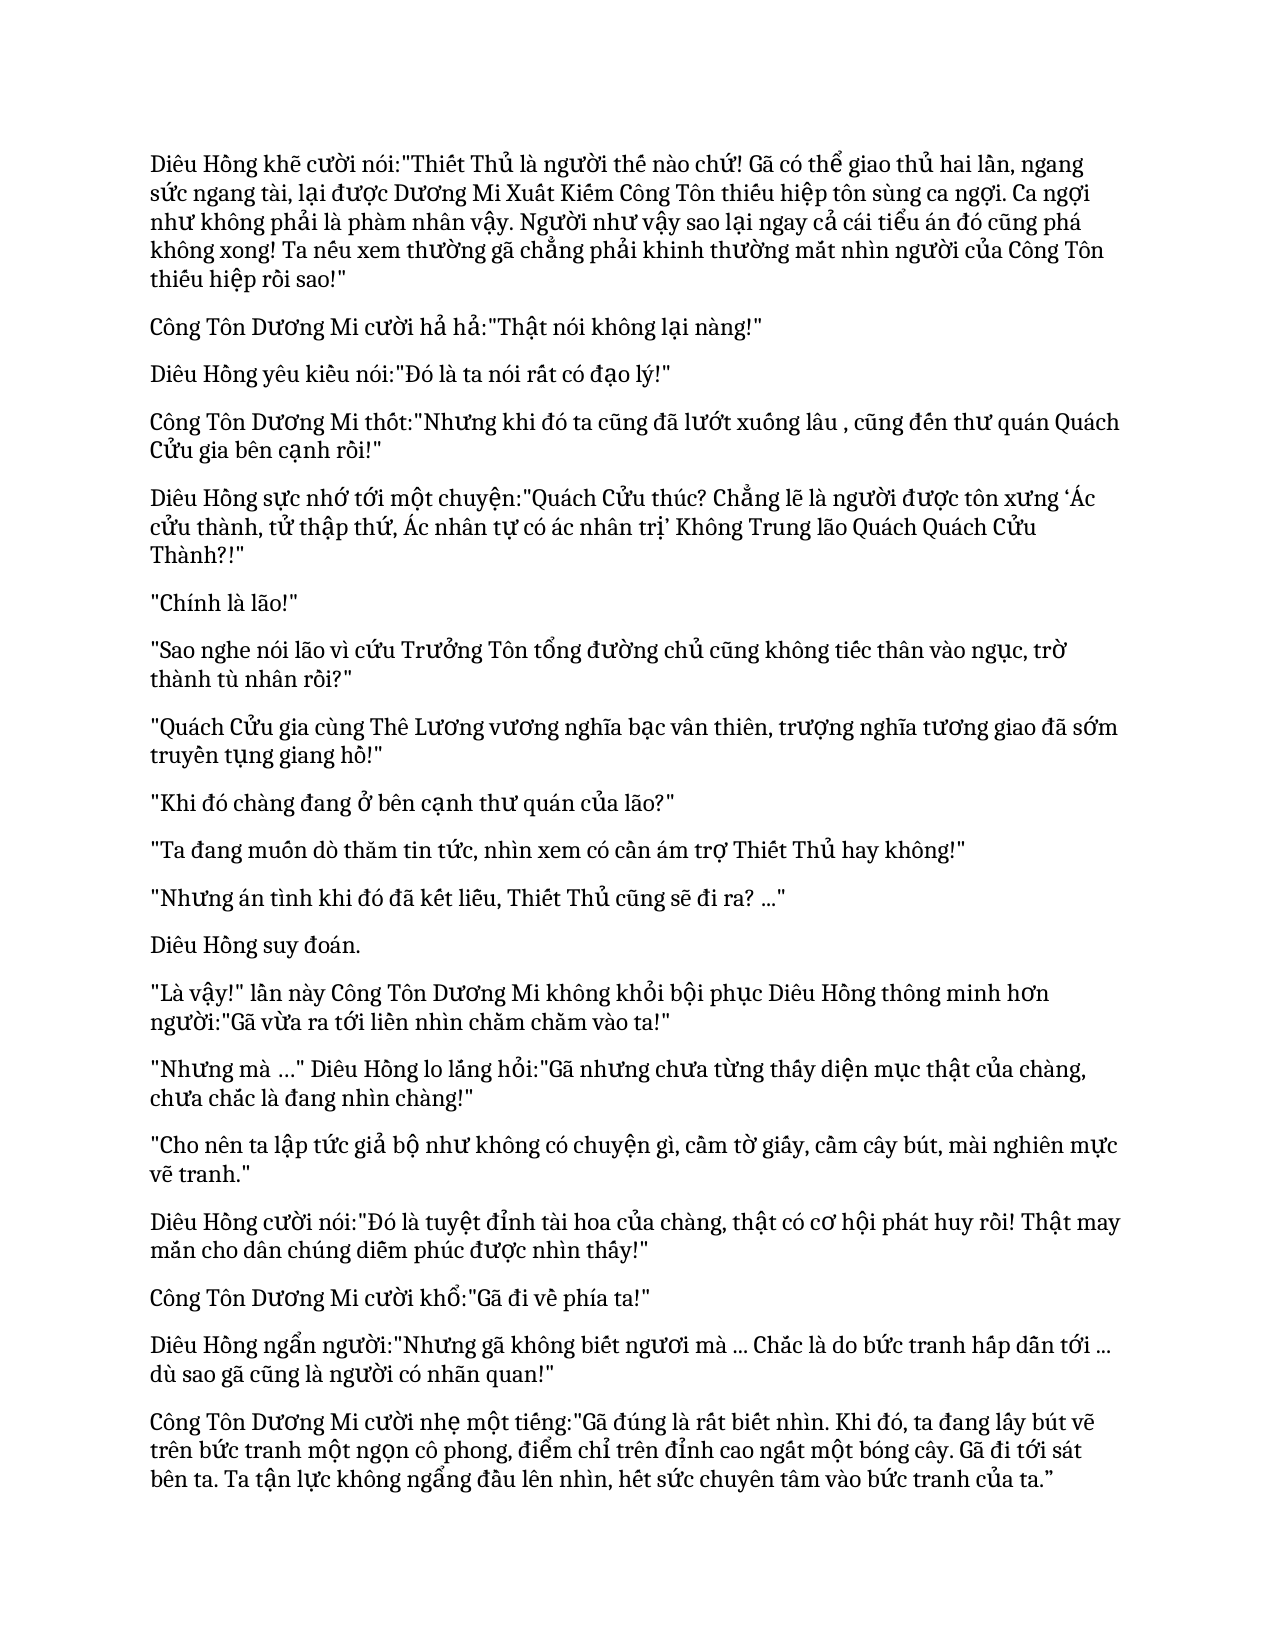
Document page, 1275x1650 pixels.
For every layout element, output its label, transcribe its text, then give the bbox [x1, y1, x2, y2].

text Diêu Hồng cười nói:"Đó là tuyệt đỉnh tài hoa của chàng, thật có cơ hội phát huy rồi! Thật may mắn cho dân chúng diễm phúc được nhìn thấy!" [150, 1207, 1125, 1265]
text "Chính là lão!" [150, 589, 1125, 617]
text Công Tôn Dương Mi cười khổ:"Gã đi về phía ta!" [150, 1284, 1125, 1312]
text "Cho nên ta lập tức giả bộ như không có chuyện gì, cầm tờ giấy, cầm cây bút, mài nghiên mực vẽ tranh." [150, 1131, 1125, 1189]
text Diêu Hồng khẽ cười nói:"Thiết Thủ là người thế nào chứ! Gã có thể giao thủ hai lần, ngang sức ngang tài, lại được Dương Mi Xuất Kiếm Công Tôn thiếu hiệp tôn sùng ca ngợi. Ca ngợi như không phải là phàm nhân vậy. Người như vậy sao lại ngay cả cái tiểu án đó cũng phá không xong! Ta nếu xem thường gã chẳng phải khinh thường mắt nhìn người của Công Tôn thiếu hiệp rồi sao!" [150, 150, 1125, 294]
text "Sao nghe nói lão vì cứu Trưởng Tôn tổng đường chủ cũng không tiếc thân vào ngục, trờ thành tù nhân rồi?" [150, 636, 1125, 694]
text Diêu Hồng yêu kiều nói:"Đó là ta nói rất có đạo lý!" [150, 360, 1125, 389]
text Diêu Hồng sực nhớ tới một chuyện:"Quách Cửu thúc? Chẳng lẽ là người được tôn xưng ‘Ác cửu thành, tử thập thứ, Ác nhân tự có ác nhân trị’ Không Trung lão Quách Quách Cửu Thành?!" [150, 484, 1125, 570]
text "Nhưng án tình khi đó đã kết liễu, Thiết Thủ cũng sẽ đi ra? ..." [150, 884, 1125, 912]
text "Ta đang muốn dò thăm tin tức, nhìn xem có cần ám trợ Thiết Thủ hay không!" [150, 836, 1125, 865]
text Diêu Hồng ngẩn người:"Nhưng gã không biết ngươi mà ... Chắc là do bức tranh hấp dẫn tới ... dù sao gã cũng là người có nhãn quan!" [150, 1331, 1125, 1389]
text Công Tôn Dương Mi cười nhẹ một tiếng:"Gã đúng là rất biết nhìn. Khi đó, ta đang lấy bút vẽ trên bức tranh một ngọn cô phong, điểm chỉ trên đỉnh cao ngất một bóng cây. Gã đi tới sát bên ta. Ta tận lực không ngẩng đầu lên nhìn, hết sức chuyên tâm vào bức tranh của ta.” [150, 1407, 1125, 1494]
text Công Tôn Dương Mi cười hả hả:"Thật nói không lại nàng!" [150, 312, 1125, 341]
text Diêu Hồng suy đoán. [150, 931, 1125, 960]
text "Nhưng mà …" Diêu Hồng lo lắng hỏi:"Gã nhưng chưa từng thấy diện mục thật của chàng, chưa chắc là đang nhìn chàng!" [150, 1055, 1125, 1112]
text "Là vậy!" lần này Công Tôn Dương Mi không khỏi bội phục Diêu Hồng thông minh hơn người:"Gã vừa ra tới liền nhìn chằm chằm vào ta!" [150, 979, 1125, 1036]
text Công Tôn Dương Mi thốt:"Nhưng khi đó ta cũng đã lướt xuống lâu , cũng đến thư quán Quách Cửu gia bên cạnh rồi!" [150, 407, 1125, 465]
text "Khi đó chàng đang ở bên cạnh thư quán của lão?" [150, 789, 1125, 817]
text "Quách Cửu gia cùng Thê Lương vương nghĩa bạc vân thiên, trượng nghĩa tương giao đã sớm truyền tụng giang hồ!" [150, 712, 1125, 770]
